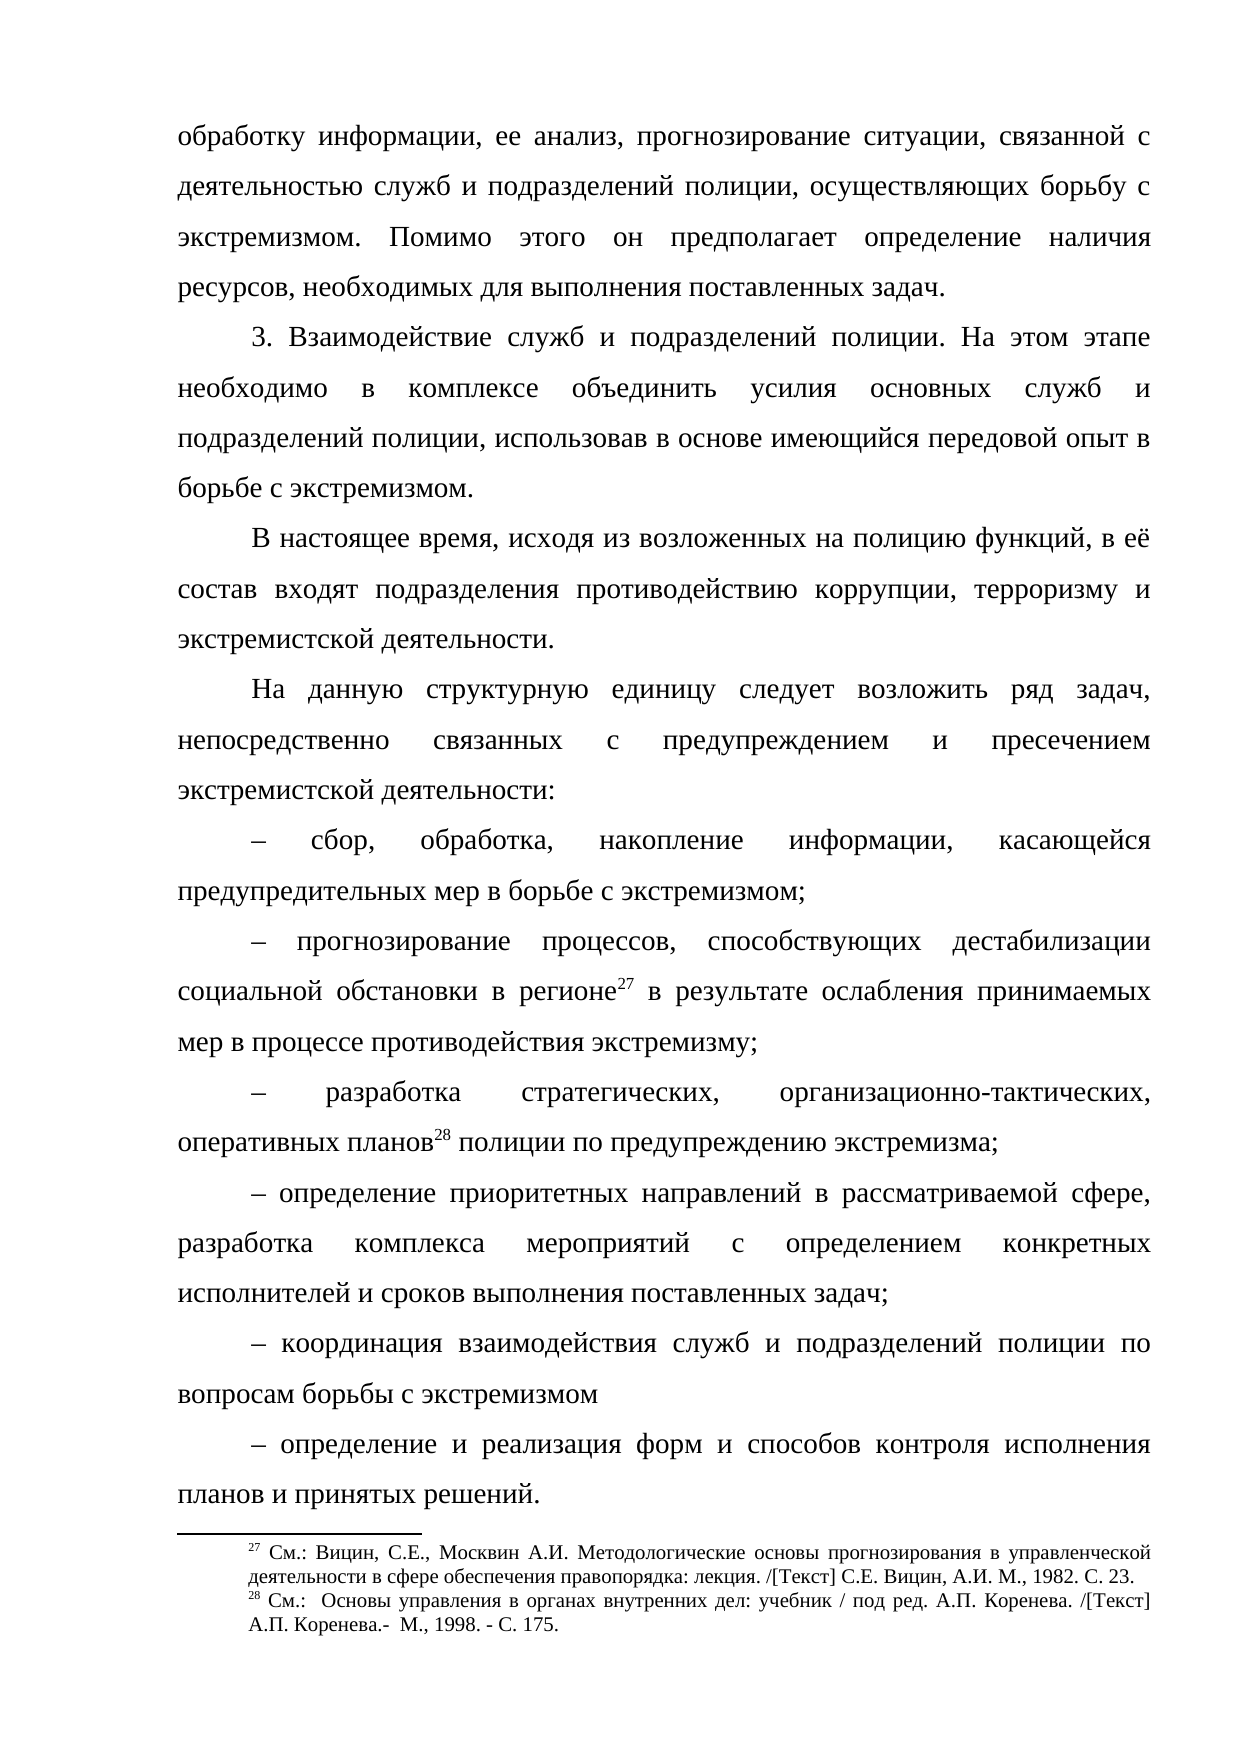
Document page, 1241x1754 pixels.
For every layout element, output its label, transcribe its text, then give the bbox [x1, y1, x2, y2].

text На данную структурную единицу следует возложить ряд задач, непосредственно связанных с предупреждением и пресечением экстремистской деятельности: [177, 672, 1152, 806]
text – сбор, обработка, накопление информации, касающейся предупредительных мер в борьбе с экстремизмом; [177, 822, 1152, 906]
text – прогнозирование процессов, способствующих дестабилизации социальной обстановки в регионе в результате ослабления принимаемых мер в процессе противодействия экстремизму; [177, 923, 1152, 1057]
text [177, 118, 1152, 303]
text – определение и реализация форм и способов контроля исполнения планов и принятых решений. [177, 1426, 1152, 1510]
text 3. Взаимодействие служб и подразделений полиции. На этом этапе необходимо в комплексе объединить усилия основных служб и подразделений полиции, использовав в основе имеющийся передовой опыт в борьбе с экстремизмом. [177, 319, 1152, 504]
text В настоящее время, исходя из возложенных на полицию функций, в её состав входят подразделения противодействию коррупции, терроризму и экстремистской деятельности. [177, 521, 1152, 655]
text – определение приоритетных направлений в рассматриваемой сфере, разработка комплекса мероприятий с определением конкретных исполнителей и сроков выполнения поставленных задач; [177, 1175, 1152, 1309]
text – разработка стратегических, организационно-тактических, оперативных планов полиции по предупреждению экстремизма; [177, 1074, 1152, 1158]
text – координация взаимодействия служб и подразделений полиции по вопросам борьбы с экстремизмом [177, 1326, 1152, 1409]
